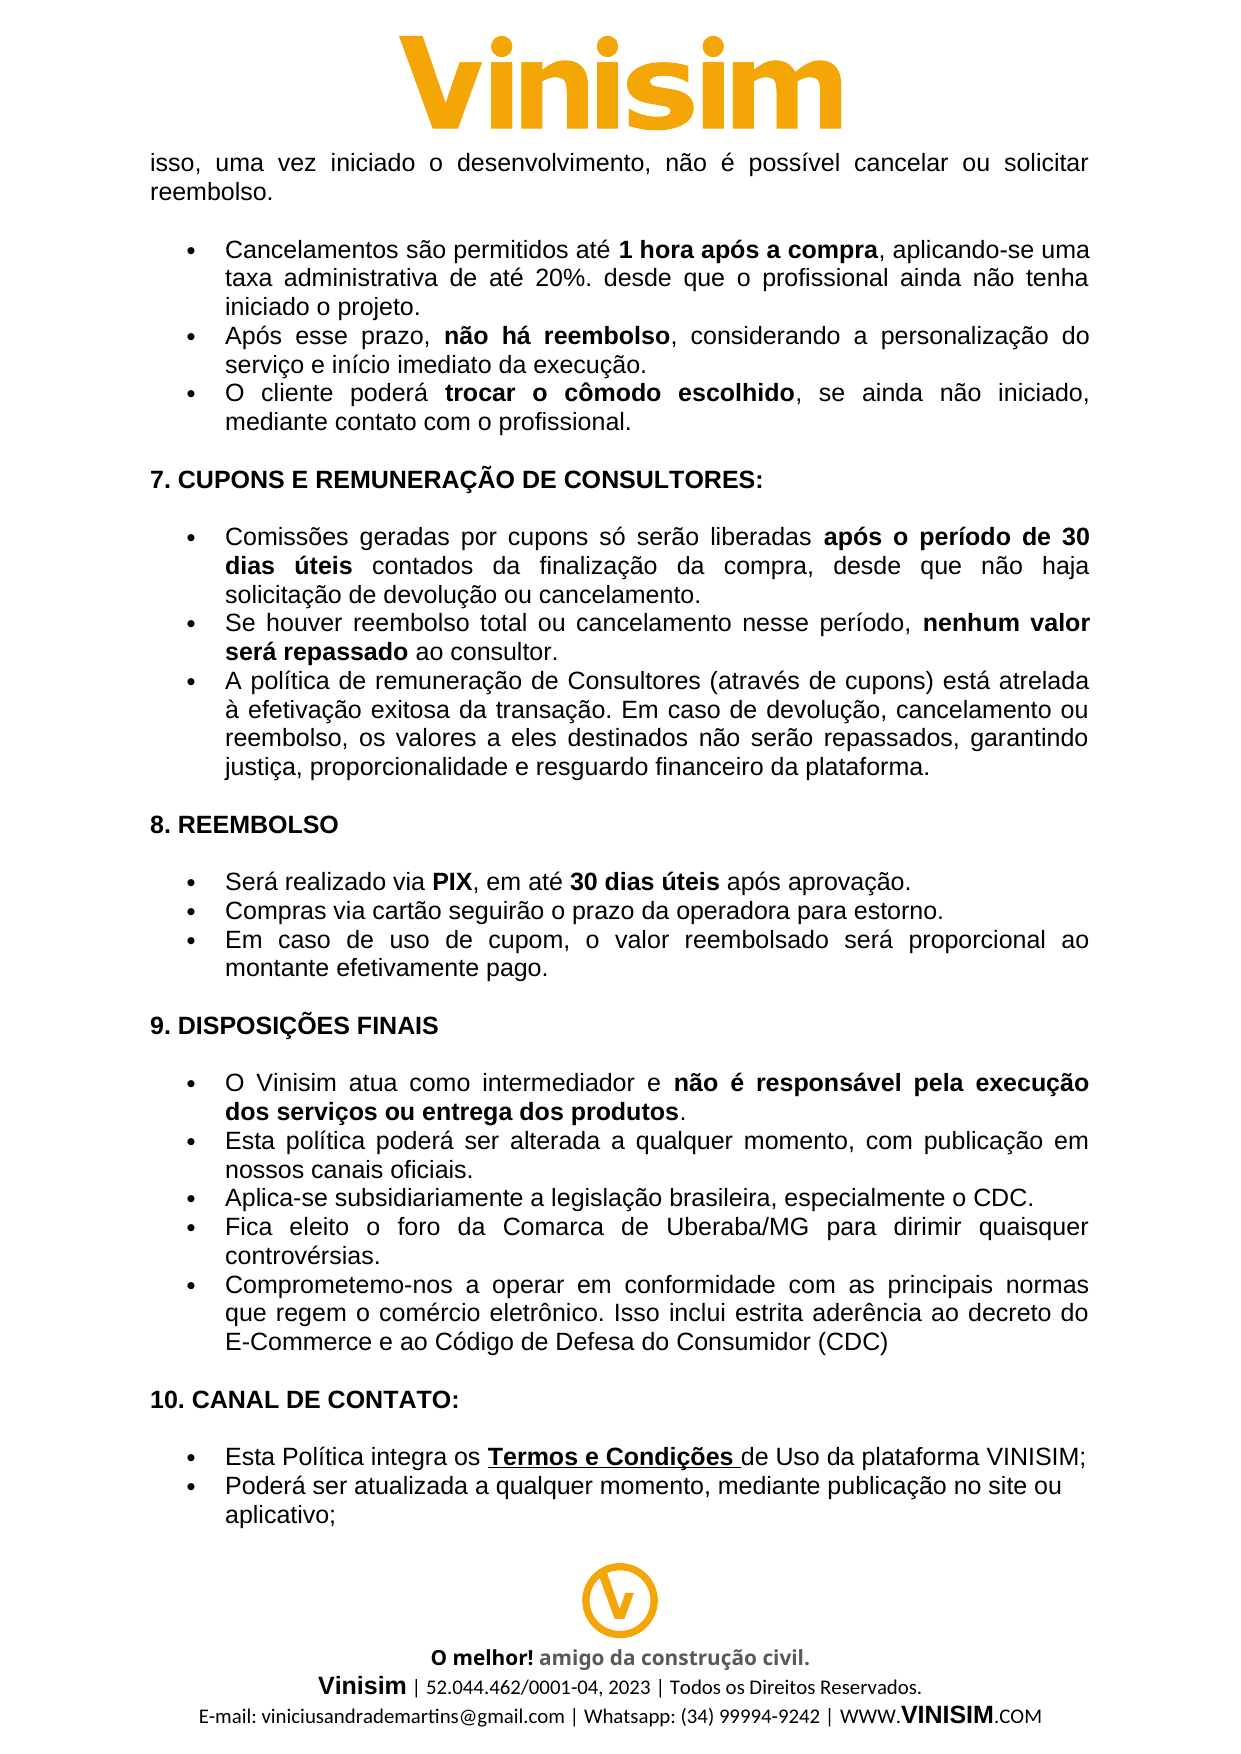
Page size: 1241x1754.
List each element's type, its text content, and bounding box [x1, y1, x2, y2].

list O cliente poderá trocar o cômodo escolhido, se ainda não iniciado, mediante contato com o profissional. [187, 378, 1090, 436]
list Esta política poderá ser alterada a qualquer momento, com publicação em nossos canais oficiais. [187, 1126, 1090, 1183]
list Após esse prazo, não há reembolso, considerando a personalização do serviço e início imediato da execução. [187, 321, 1090, 378]
list Esta Política integra os Termos e Condições de Uso da plataforma VINISIM; [187, 1442, 1090, 1471]
picture [261, 0, 979, 135]
list Será realizado via PIX, em até 30 dias úteis após aprovação. [187, 867, 1090, 896]
picture [501, 1557, 739, 1643]
list Comissões geradas por cupons só serão liberadas após o período de 30 dias úteis contados da finalização da compra, desde que não haja solicitação de devolução ou cancelamento. [187, 522, 1090, 608]
list Compras via cartão seguirão o prazo da operadora para estorno. [187, 896, 1090, 925]
text 9. DISPOSIÇÕES FINAIS [150, 1011, 1090, 1040]
list Se houver reembolso total ou cancelamento nesse período, nenhum valor será repassado ao consultor. [187, 608, 1090, 666]
text 7. CUPONS E REMUNERAÇÃO DE CONSULTORES: [150, 465, 1090, 493]
list Cancelamentos são permitidos até 1 hora após a compra, aplicando-se uma taxa administrativa de até 20%. desde que o profissional ainda não tenha iniciado o projeto. [187, 235, 1090, 321]
text 10. CANAL DE CONTATO: [150, 1385, 1090, 1413]
list Poderá ser atualizada a qualquer momento, mediante publicação no site ou aplicativo; [187, 1471, 1090, 1528]
text 8. REEMBOLSO [150, 810, 1090, 838]
list A política de remuneração de Consultores (através de cupons) está atrelada à efetivação exitosa da transação. Em caso de devolução, cancelamento ou reembolso, os valores a eles destinados não serão repassados, garantindo justiça, proporcionalidade e resguardo financeiro da plataforma. [187, 666, 1090, 781]
list O Vinisim atua como intermediador e não é responsável pela execução dos serviços ou entrega dos produtos. [187, 1068, 1090, 1126]
list Fica eleito o foro da Comarca de Uberaba/MG para dirimir quaisquer controvérsias. [187, 1212, 1090, 1270]
list Comprometemo-nos a operar em conformidade com as principais normas que regem o comércio eletrônico. Isso inclui estrita aderência ao decreto do E-Commerce e ao Código de Defesa do Consumidor (CDC) [187, 1270, 1090, 1356]
list Em caso de uso de cupom, o valor reembolsado será proporcional ao montante efetivamente pago. [187, 925, 1090, 982]
list Aplica-se subsidiariamente a legislação brasileira, especialmente o CDC. [187, 1183, 1090, 1212]
